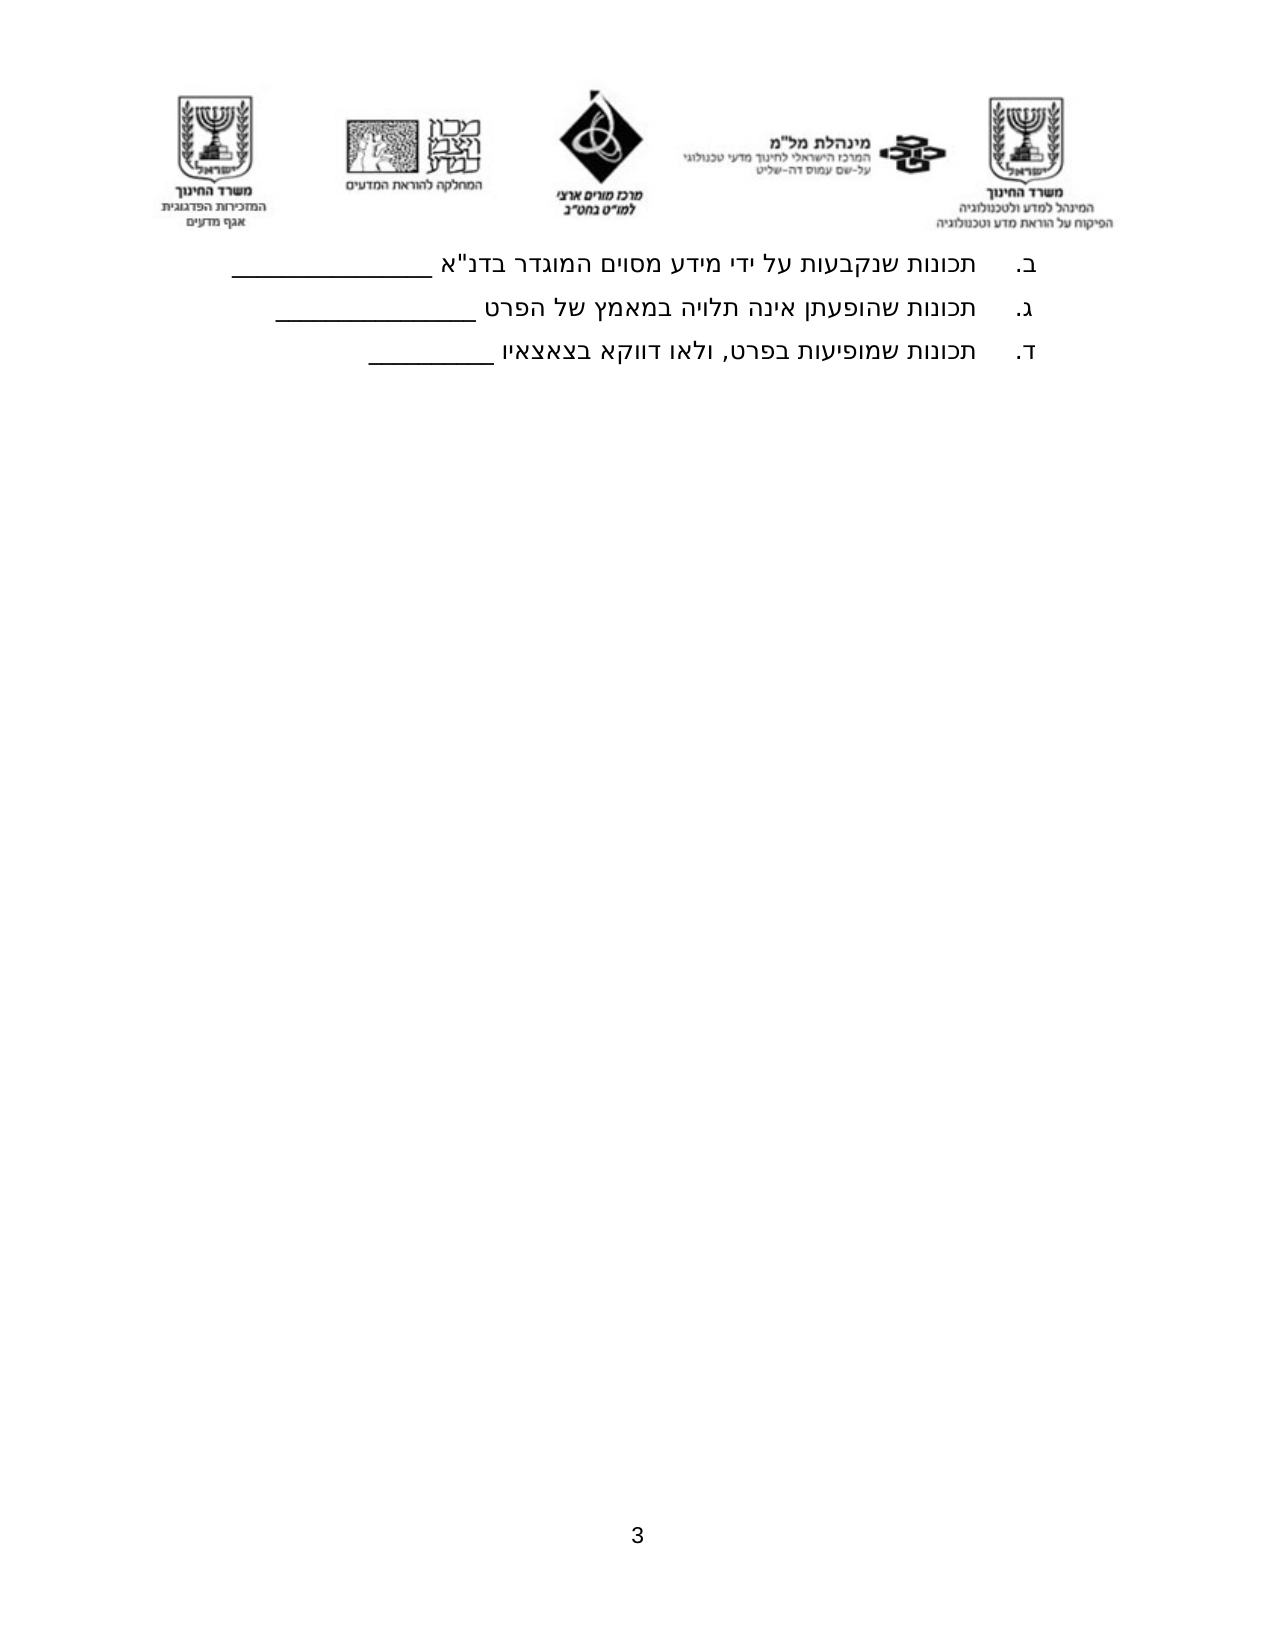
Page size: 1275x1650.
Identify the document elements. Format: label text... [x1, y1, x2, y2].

list תכונות שנקבעות על ידי מידע מסוים המוגדר בדנ"א ________________ [150, 249, 1014, 278]
list תכונות שהופעתן אינה תלויה במאמץ של הפרט ________________ [150, 293, 1014, 322]
picture [150, 73, 1125, 249]
list תכונות שמופיעות בפרט, ולאו דווקא בצאצאיו __________ [150, 337, 1014, 366]
